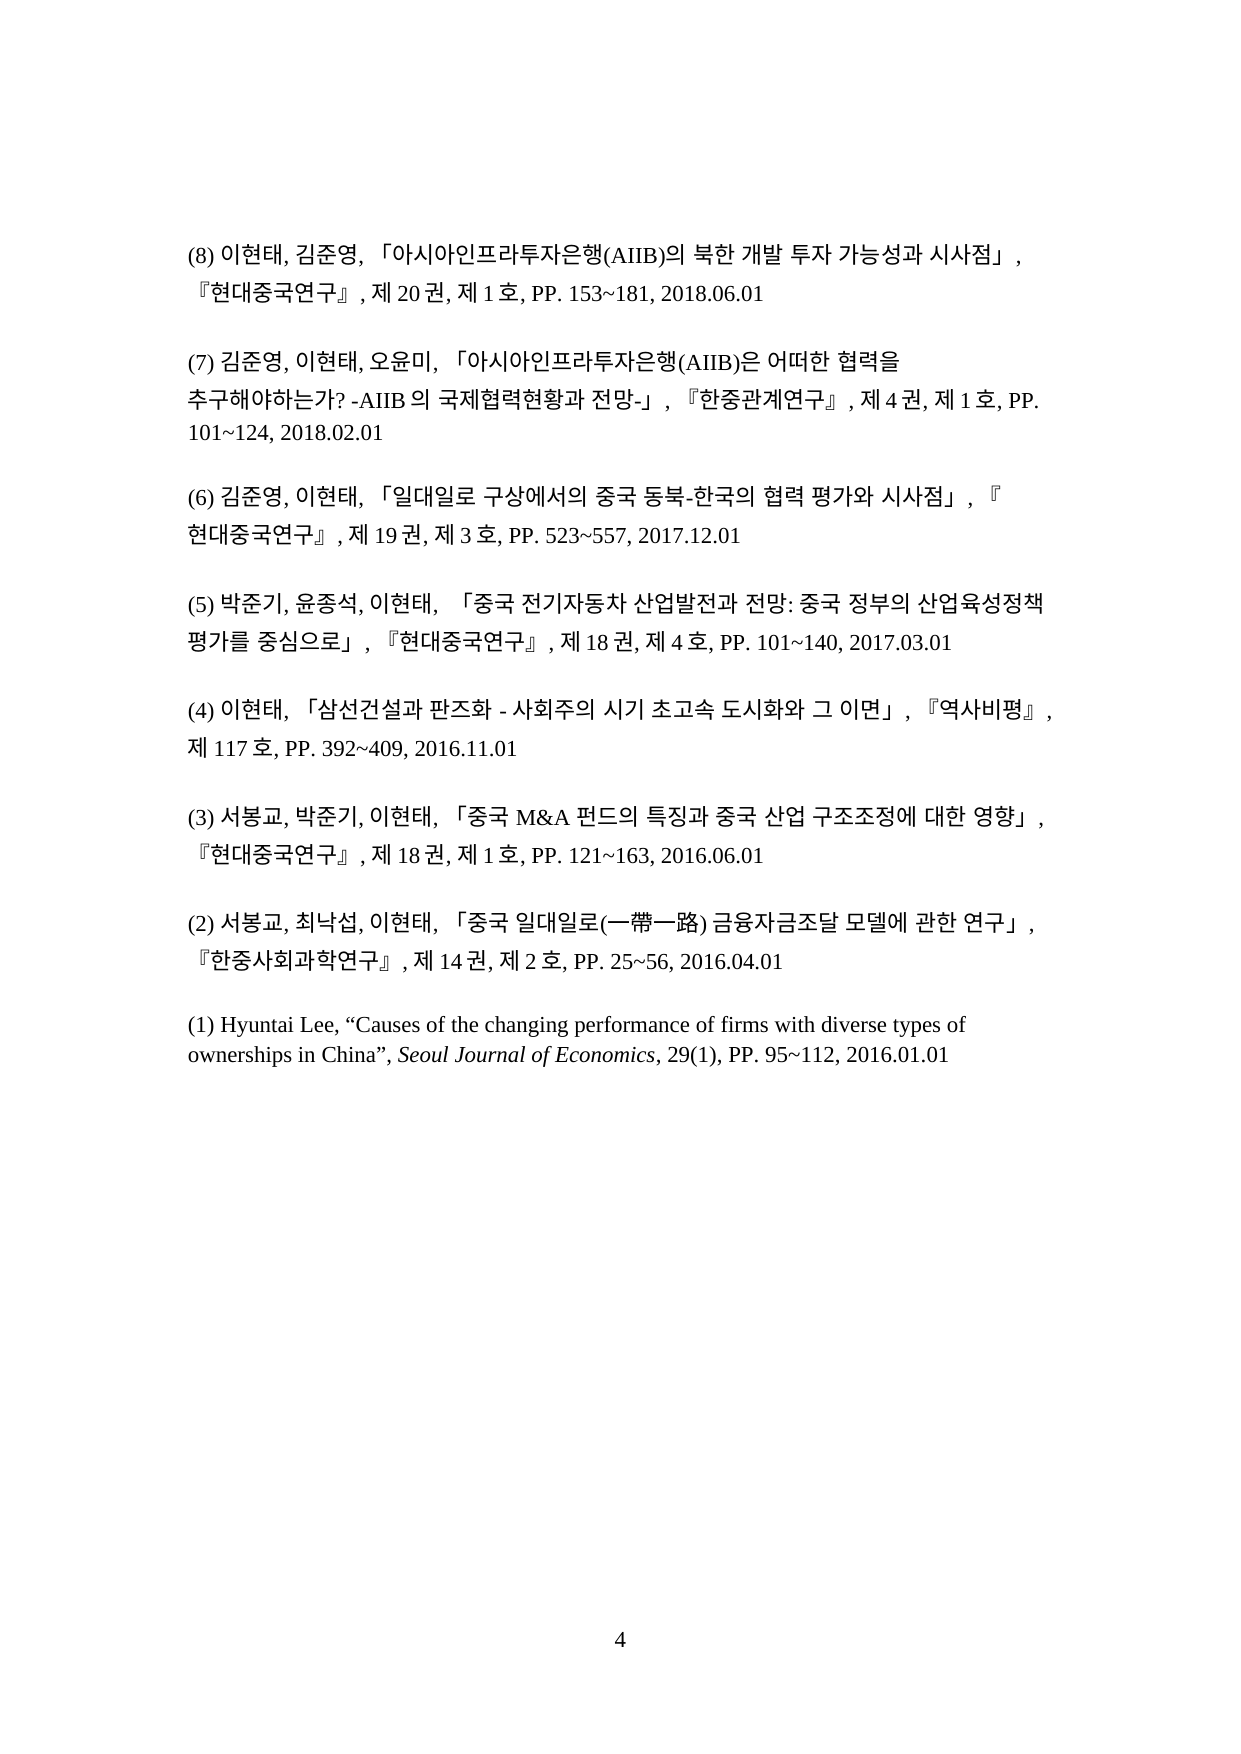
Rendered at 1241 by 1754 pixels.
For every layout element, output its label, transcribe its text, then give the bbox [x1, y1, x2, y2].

text (6) 김준영, 이현태, 「일대일로 구상에서의 중국 동북-한국의 협력 평가와 시사점」, 『현대중국연구』, 제19권, 제3호, PP. 523~557, 2017.12.01 [188, 479, 1063, 550]
text (3) 서봉교, 박준기, 이현태, 「중국 M&A 펀드의 특징과 중국 산업 구조조정에 대한 영향」, 『현대중국연구』, 제18권, 제1호, PP. 121~163, 2016.06.01 [188, 798, 1063, 870]
text (8) 이현태, 김준영, 「아시아인프라투자은행(AIIB)의 북한 개발 투자 가능성과 시사점」, 『현대중국연구』, 제20권, 제1호, PP. 153~181, 2018.06.01 [188, 237, 1063, 308]
text (5) 박준기, 윤종석, 이현태, 「중국 전기자동차 산업발전과 전망: 중국 정부의 산업육성정책 평가를 중심으로」, 『현대중국연구』, 제18권, 제4호, PP. 101~140, 2017.03.01 [188, 586, 1063, 657]
text (7) 김준영, 이현태, 오윤미, 「아시아인프라투자은행(AIIB)은 어떠한 협력을 추구해야하는가? -AIIB의 국제협력현황과 전망-」, 『한중관계연구』, 제4권, 제1호, PP. 101~124, 2018.02.01 [188, 343, 1063, 445]
text (1) Hyuntai Lee, “Causes of the changing performance of firms with diverse types of ownerships in China”, Seoul Journal of Economics, 29(1), PP. 95~112, 2016.01.01 [188, 1011, 1063, 1068]
text (2) 서봉교, 최낙섭, 이현태, 「중국 일대일로(一帶一路) 금융자금조달 모델에 관한 연구」, 『한중사회과학연구』, 제14권, 제2호, PP. 25~56, 2016.04.01 [188, 905, 1063, 976]
text (4) 이현태, 「삼선건설과 판즈화 - 사회주의 시기 초고속 도시화와 그 이면」, 『역사비평』, 제117호, PP. 392~409, 2016.11.01 [188, 692, 1063, 763]
